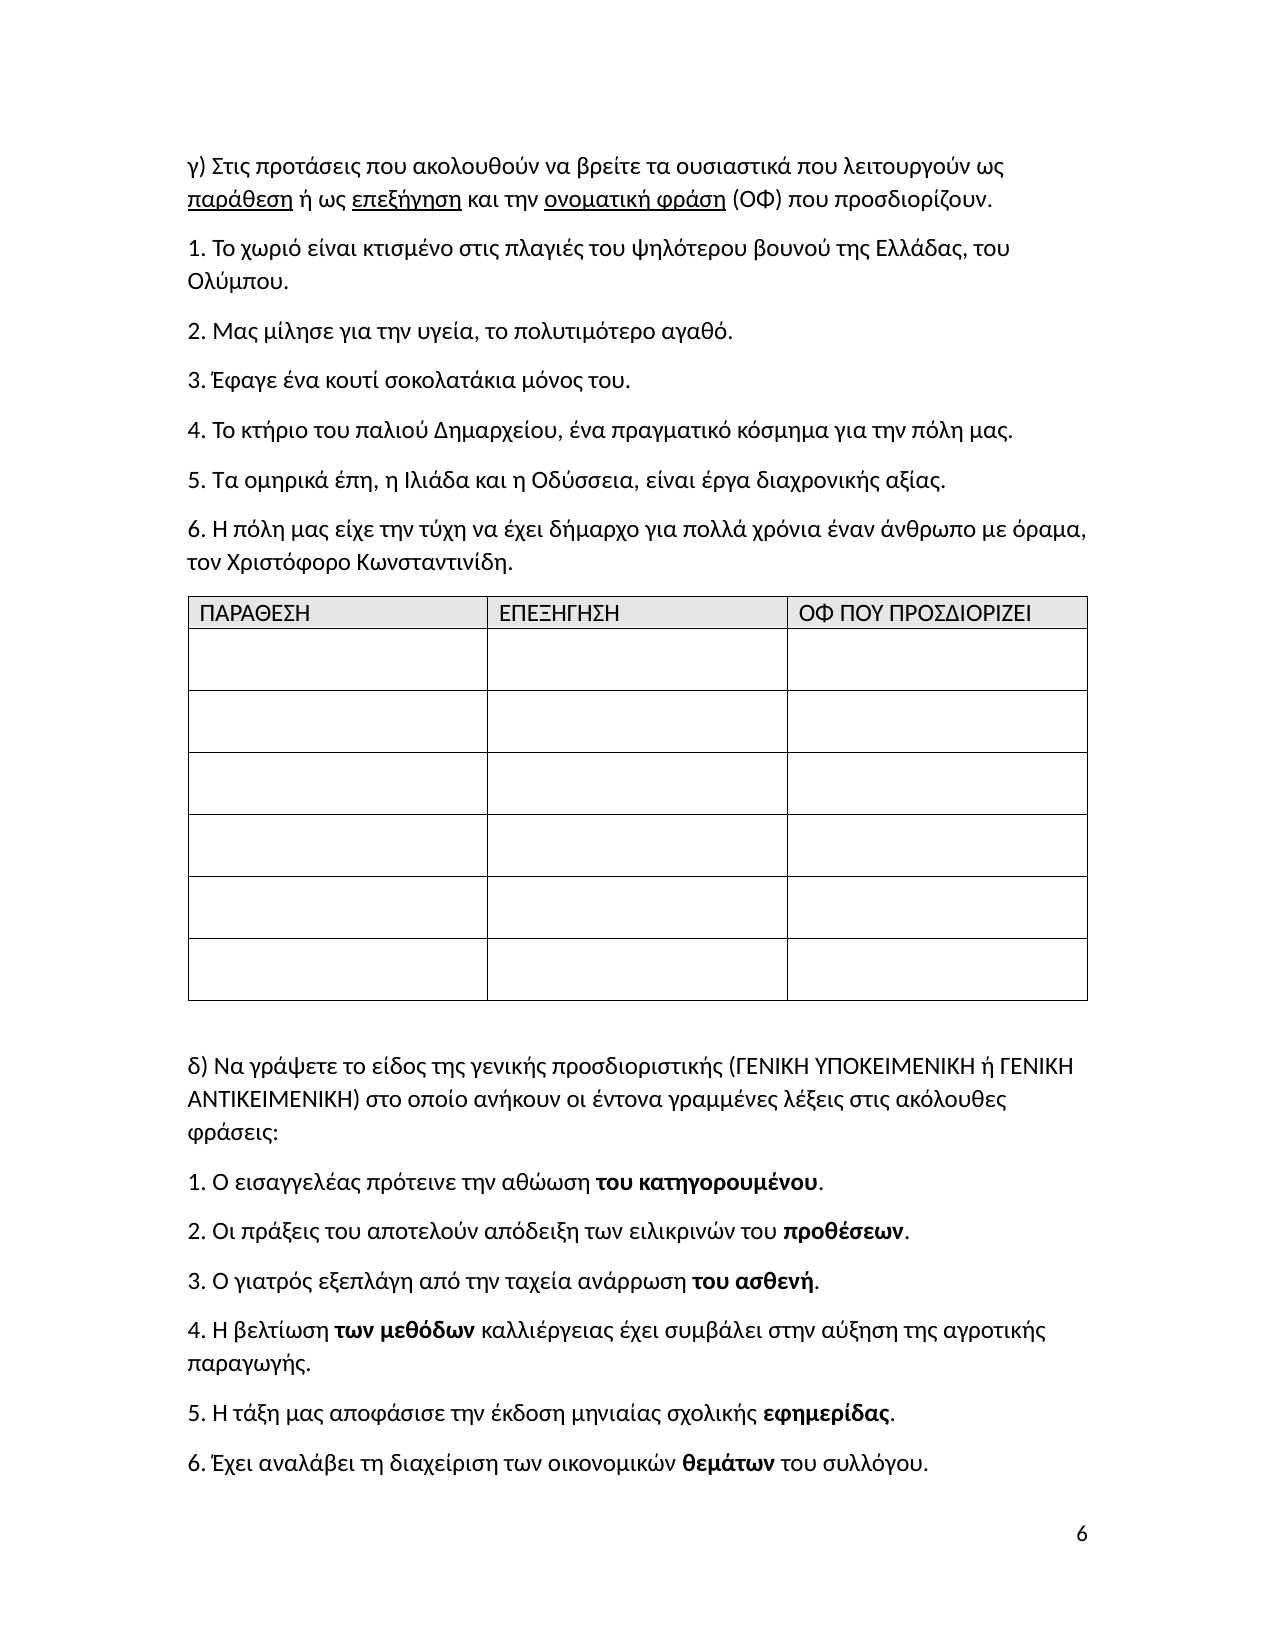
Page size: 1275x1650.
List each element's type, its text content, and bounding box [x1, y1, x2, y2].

table_cell [788, 815, 1087, 876]
table_cell [788, 877, 1087, 938]
table_header ΟΦ ΠΟΥ ΠΡΟΣΔΙΟΡΙΖΕΙ [788, 597, 1087, 627]
table_cell [788, 939, 1087, 1000]
text 5. Τα ομηρικά έπη, η Ιλιάδα και η Οδύσσεια, είναι έργα διαχρονικής αξίας. [187, 464, 1087, 494]
text 4. Η βελτίωση των μεθόδων καλλιέργειας έχει συμβάλει στην αύξηση της αγροτικής παραγωγής. [187, 1315, 1087, 1378]
table_header ΕΠΕΞΗΓΗΣΗ [488, 597, 787, 627]
table_cell [488, 753, 787, 814]
table_cell [488, 815, 787, 876]
table_cell [189, 815, 487, 876]
text 3. Ο γιατρός εξεπλάγη από την ταχεία ανάρρωση του ασθενή. [187, 1265, 1087, 1296]
text 1. Το χωριό είναι κτισμένο στις πλαγιές του ψηλότερου βουνού της Ελλάδας, του Ολύμπου. [187, 232, 1087, 296]
text 6. Έχει αναλάβει τη διαχείριση των οικονομικών θεμάτων του συλλόγου. [187, 1447, 1087, 1477]
table_cell [189, 877, 487, 938]
text δ) Να γράψετε το είδος της γενικής προσδιοριστικής (ΓΕΝΙΚΗ ΥΠΟΚΕΙΜΕΝΙΚΗ ή ΓΕΝΙΚΗ ΑΝΤΙΚΕΙΜΕΝΙΚΗ) στο οποίο ανήκουν οι έντονα γραμμένες λέξεις στις ακόλουθες φράσεις: [187, 1051, 1087, 1147]
table_cell [189, 691, 487, 752]
text γ) Στις προτάσεις που ακολουθούν να βρείτε τα ουσιαστικά που λειτουργούν ως παράθεση ή ως επεξήγηση και την ονοματική φράση (ΟΦ) που προσδιορίζουν. [187, 150, 1087, 213]
text 4. Το κτήριο του παλιού Δημαρχείου, ένα πραγματικό κόσμημα για την πόλη μας. [187, 414, 1087, 445]
text 5. Η τάξη μας αποφάσισε την έκδοση μηνιαίας σχολικής εφημερίδας. [187, 1397, 1087, 1428]
table_cell [788, 691, 1087, 752]
text 1. Ο εισαγγελέας πρότεινε την αθώωση του κατηγορουμένου. [187, 1166, 1087, 1196]
table_cell [788, 753, 1087, 814]
table_cell [189, 753, 487, 814]
table_cell [189, 629, 487, 689]
text 6. Η πόλη μας είχε την τύχη να έχει δήμαρχο για πολλά χρόνια έναν άνθρωπο με όραμα, τον Χριστόφορο Κωνσταντινίδη. [187, 513, 1087, 577]
table_cell [488, 939, 787, 1000]
text 3. Έφαγε ένα κουτί σοκολατάκια μόνος του. [187, 364, 1087, 395]
table_cell [488, 877, 787, 938]
table_header ΠΑΡΑΘΕΣΗ [189, 597, 487, 627]
text 2. Μας μίλησε για την υγεία, το πολυτιμότερο αγαθό. [187, 315, 1087, 346]
table_cell [488, 691, 787, 752]
table_cell [189, 939, 487, 1000]
table_cell [488, 629, 787, 689]
table_cell [788, 629, 1087, 689]
text 2. Οι πράξεις του αποτελούν απόδειξη των ειλικρινών του προθέσεων. [187, 1216, 1087, 1246]
